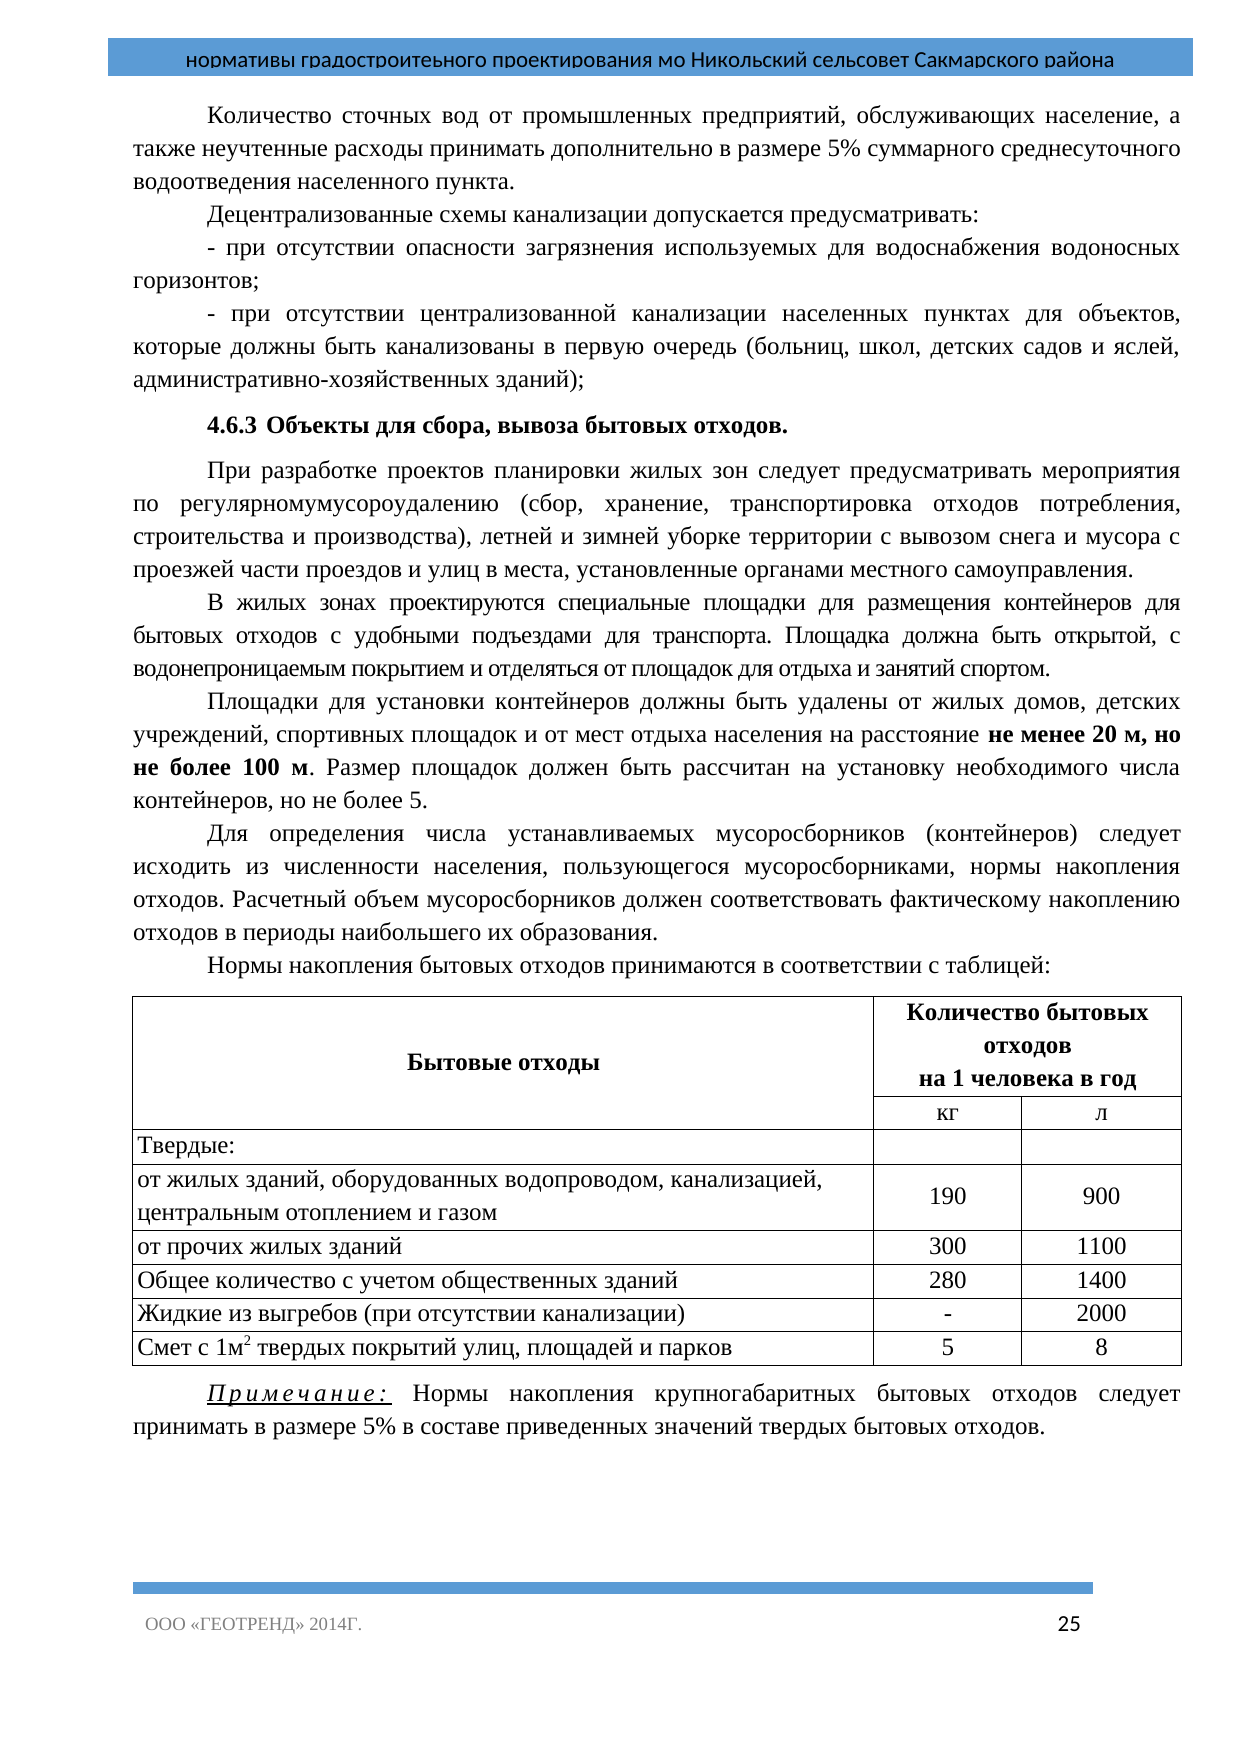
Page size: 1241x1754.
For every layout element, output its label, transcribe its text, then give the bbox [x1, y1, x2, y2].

text Для определения числа устанавливаемых мусоросборников (контейнеров) следует исходить из численности населения, пользующегося мусоросборниками, нормы накопления отходов. Расчетный объем мусоросборников должен соответствовать фактическому накоплению отходов в периоды наибольшего их образования. [133, 818, 1181, 946]
table_cell 2000 [1022, 1299, 1181, 1331]
list Децентрализованные схемы канализации допускается предусматривать: [133, 199, 1181, 228]
list Количество сточных вод от промышленных предприятий, обслуживающих население, а также неучтенные расходы принимать дополнительно в размере 5% суммарного среднесуточного водоотведения населенного пункта. [133, 100, 1181, 195]
table_cell [874, 1130, 1021, 1163]
table_cell 300 [874, 1231, 1021, 1264]
table_cell - [874, 1299, 1021, 1331]
table_cell от прочих жилых зданий [133, 1231, 873, 1264]
subtitle Объекты для сбора, вывоза бытовых отходов. [133, 410, 1181, 438]
table_cell от жилых зданий, оборудованных водопроводом, канализацией, центральным отоплением и газом [133, 1165, 873, 1230]
table_cell 190 [874, 1165, 1021, 1230]
table_header Количество бытовых отходов на 1 человека в год [874, 997, 1181, 1096]
text Площадки для установки контейнеров должны быть удалены от жилых домов, детских учреждений, спортивных площадок и от мест отдыха населения на расстояние не менее , но не более . Размер площадок должен быть рассчитан на установку необходимого числа контейнеров, но не более 5. [133, 686, 1181, 814]
text Нормы накопления бытовых отходов принимаются в соответствии с таблицей: [133, 951, 1181, 979]
table_cell Твердые: [133, 1130, 873, 1163]
list - при отсутствии централизованной канализации населенных пунктах для объектов, которые должны быть канализованы в первую очередь (больниц, школ, детских садов и яслей, административно-хозяйственных зданий); [133, 298, 1181, 393]
table_cell л [1022, 1097, 1181, 1129]
table_cell 900 [1022, 1165, 1181, 1230]
table_cell 280 [874, 1265, 1021, 1297]
table_cell 1100 [1022, 1231, 1181, 1264]
table_cell кг [874, 1097, 1021, 1129]
table_cell [1022, 1130, 1181, 1163]
text Примечание: Нормы накопления крупногабаритных бытовых отходов следует принимать в размере 5% в составе приведенных значений твердых бытовых отходов. [133, 1378, 1181, 1440]
table_header Бытовые отходы [133, 997, 873, 1129]
list - при отсутствии опасности загрязнения используемых для водоснабжения водоносных горизонтов; [133, 232, 1181, 294]
table_cell Общее количество с учетом общественных зданий [133, 1265, 873, 1297]
text В жилых зонах проектируются специальные площадки для размещения контейнеров для бытовых отходов с удобными подъездами для транспорта. Площадка должна быть открытой, с водонепроницаемым покрытием и отделяться от площадок для отдыха и занятий спортом. [133, 587, 1181, 682]
table_cell 1400 [1022, 1265, 1181, 1297]
table_cell Жидкие из выгребов (при отсутствии канализации) [133, 1299, 873, 1331]
table_cell Смет с 1м2 твердых покрытий улиц, площадей и парков [133, 1332, 873, 1365]
table_cell 8 [1022, 1332, 1181, 1365]
table_cell 5 [874, 1332, 1021, 1365]
text При разработке проектов планировки жилых зон следует предусматривать мероприятия по регулярномумусороудалению (сбор, хранение, транспортировка отходов потребления, строительства и производства), летней и зимней уборке территории с вывозом снега и мусора с проезжей части проездов и улиц в места, установленные органами местного самоуправления. [133, 455, 1181, 583]
